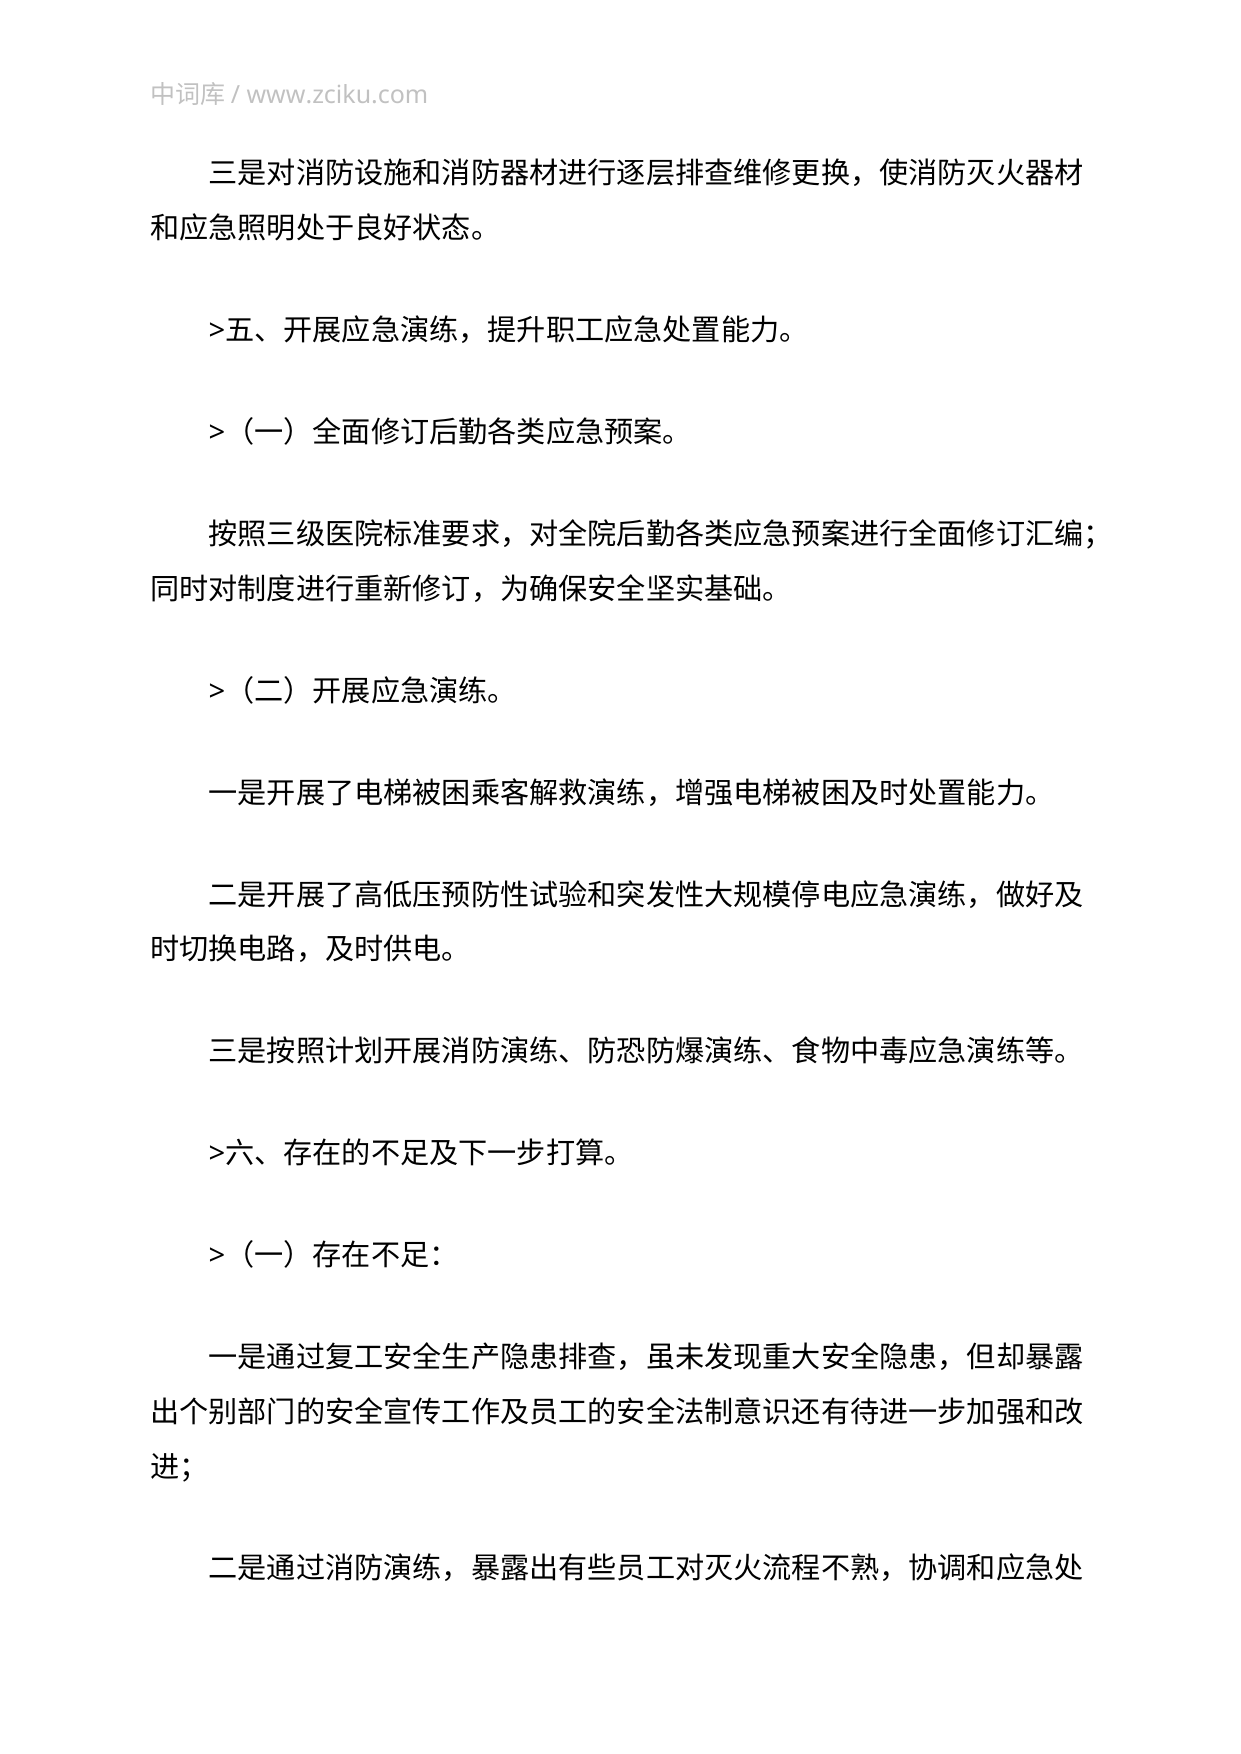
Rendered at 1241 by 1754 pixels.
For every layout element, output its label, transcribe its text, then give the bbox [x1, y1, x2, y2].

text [150, 1545, 1090, 1587]
text >（一）存在不足： [150, 1231, 1090, 1274]
text >（一）全面修订后勤各类应急预案。 [150, 409, 1090, 451]
text 一是通过复工安全生产隐患排查，虽未发现重大安全隐患，但却暴露出个别部门的安全宣传工作及员工的安全法制意识还有待进一步加强和改进； [150, 1333, 1090, 1486]
text >（二）开展应急演练。 [150, 667, 1090, 710]
text 二是开展了高低压预防性试验和突发性大规模停电应急演练，做好及时切换电路，及时供电。 [150, 871, 1090, 968]
text >六、存在的不足及下一步打算。 [150, 1129, 1090, 1172]
text >五、开展应急演练，提升职工应急处置能力。 [150, 307, 1090, 349]
text 三是对消防设施和消防器材进行逐层排查维修更换，使消防灭火器材和应急照明处于良好状态。 [150, 150, 1090, 247]
text 按照三级医院标准要求，对全院后勤各类应急预案进行全面修订汇编；同时对制度进行重新修订，为确保安全坚实基础。 [150, 511, 1090, 608]
text 三是按照计划开展消防演练、防恐防爆演练、食物中毒应急演练等。 [150, 1028, 1090, 1070]
text 一是开展了电梯被困乘客解救演练，增强电梯被困及时处置能力。 [150, 769, 1090, 812]
